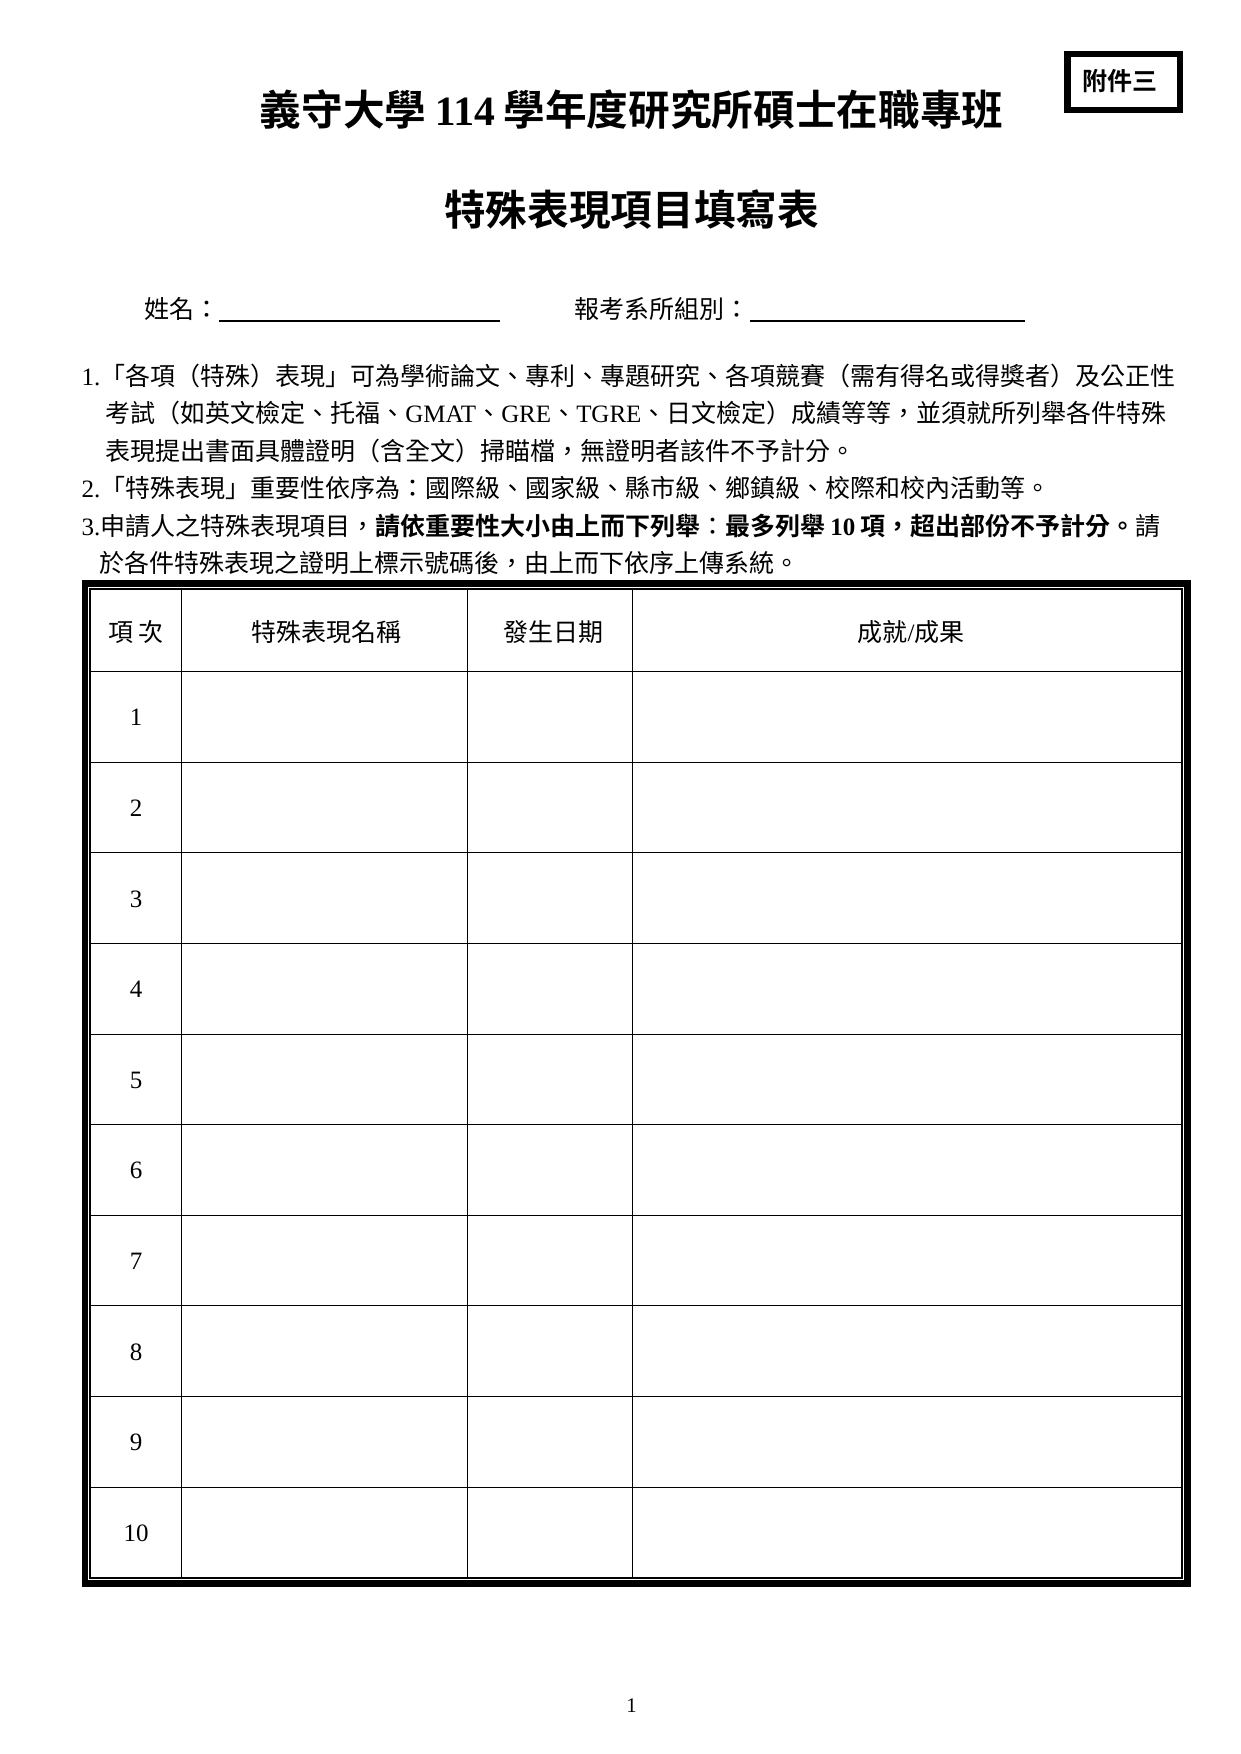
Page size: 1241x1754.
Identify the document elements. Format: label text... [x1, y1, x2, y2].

table_cell [633, 1488, 1181, 1577]
table_cell [182, 944, 467, 1033]
table_cell 9 [91, 1397, 181, 1487]
table_cell 4 [91, 944, 181, 1033]
table_cell [182, 1488, 467, 1577]
table_cell [633, 763, 1181, 852]
table_cell [182, 763, 467, 852]
table_cell [468, 1216, 632, 1305]
table_cell 7 [91, 1216, 181, 1305]
table_cell [633, 853, 1181, 943]
table_cell 2 [91, 763, 181, 852]
table_cell [633, 1397, 1181, 1487]
table_cell [633, 1216, 1181, 1305]
table_cell [182, 853, 467, 943]
table_cell [182, 1125, 467, 1215]
table_cell 8 [91, 1306, 181, 1396]
table_cell 5 [91, 1035, 181, 1124]
table_cell 10 [91, 1488, 181, 1577]
list 申請人之特殊表現項目，請依重要性大小由上而下列舉：最多列舉10項，超出部份不予計分。請於各件特殊表現之證明上標示號碼後，由上而下依序上傳系統。 [81, 505, 1181, 580]
list 「各項（特殊）表現」可為學術論文、專利、專題研究、各項競賽（需有得名或得獎者）及公正性考試（如英文檢定、托福、GMAT、GRE、TGRE、日文檢定）成績等等，並須就所列舉各件特殊表現提出書面具體證明（含全文）掃瞄檔，無證明者該件不予計分。 [81, 355, 1181, 468]
table_cell [468, 944, 632, 1033]
table_header 發生日期 [468, 590, 632, 671]
table_cell [468, 1306, 632, 1396]
table_cell [468, 672, 632, 762]
list 「特殊表現」重要性依序為：國際級、國家級、縣市級、鄉鎮級、校際和校內活動等。 [81, 468, 1181, 505]
table_header 特殊表現名稱 [182, 590, 467, 671]
table_cell [633, 944, 1181, 1033]
table_cell [468, 1125, 632, 1215]
table_cell 1 [91, 672, 181, 762]
table_cell [468, 853, 632, 943]
table_header 成就/成果 [633, 590, 1181, 671]
table_cell 6 [91, 1125, 181, 1215]
table_cell [182, 672, 467, 762]
table_cell [633, 672, 1181, 762]
table_cell [633, 1125, 1181, 1215]
table_cell [182, 1306, 467, 1396]
text 姓名： 報考系所組別： [81, 289, 1131, 326]
table_cell [633, 1035, 1181, 1124]
text 義守大學114學年度研究所碩士在職專班 [81, 70, 1181, 145]
table_cell [633, 1306, 1181, 1396]
table_cell [182, 1035, 467, 1124]
table_cell 3 [91, 853, 181, 943]
table_cell [182, 1216, 467, 1305]
table_cell [468, 1397, 632, 1487]
table_cell [468, 763, 632, 852]
table_header 項 次 [91, 590, 181, 671]
table_cell [182, 1397, 467, 1487]
title 特殊表現項目填寫表 [81, 170, 1181, 245]
table_cell [468, 1035, 632, 1124]
table_cell [468, 1488, 632, 1577]
